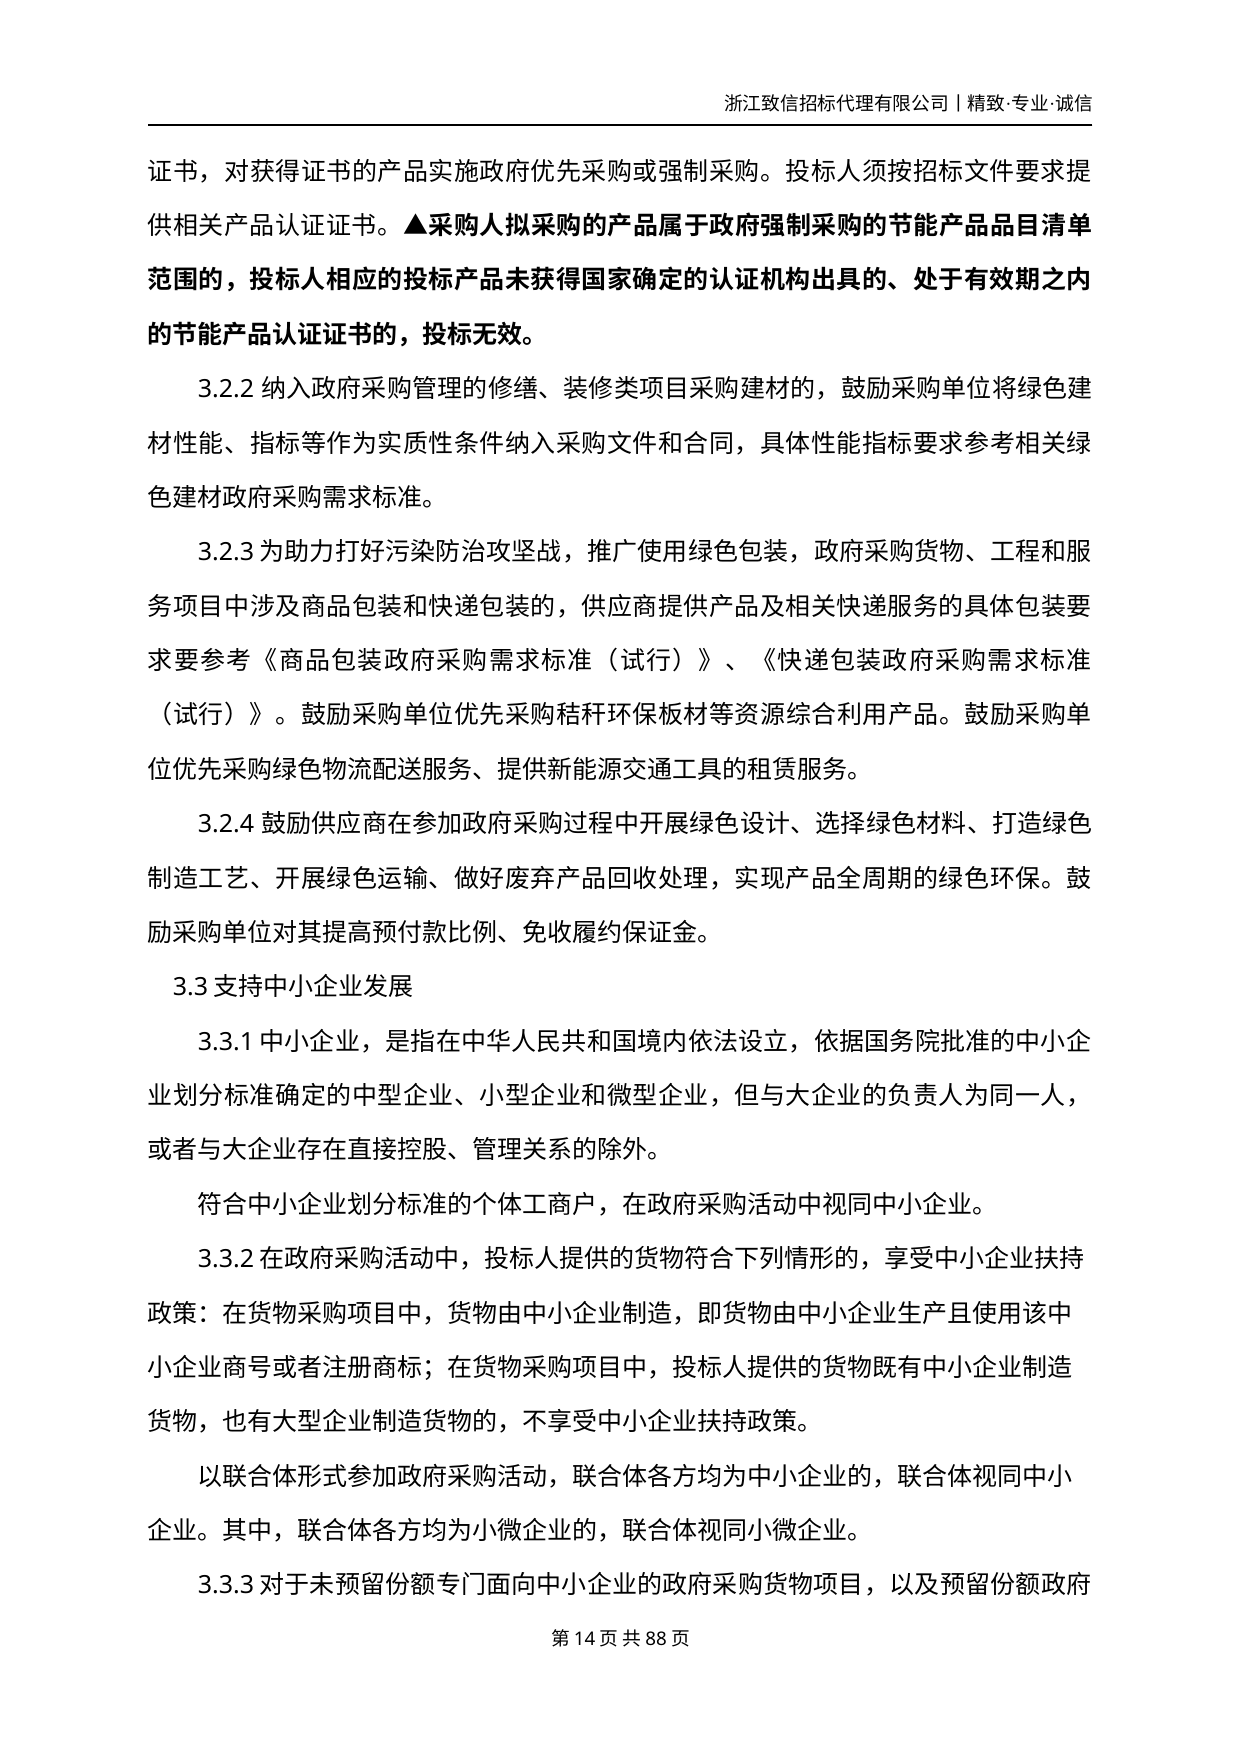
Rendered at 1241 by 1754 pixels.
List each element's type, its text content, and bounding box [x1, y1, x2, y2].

text 符合中小企业划分标准的个体工商户，在政府采购活动中视同中小企业。 [148, 1184, 1092, 1221]
text 3.2.4 鼓励供应商在参加政府采购过程中开展绿色设计、选择绿色材料、打造绿色制造工艺、开展绿色运输、做好废弃产品回收处理，实现产品全周期的绿色环保。鼓励采购单位对其提高预付款比例、免收履约保证金。 [148, 804, 1092, 949]
text 以联合体形式参加政府采购活动，联合体各方均为中小企业的，联合体视同中小企业。其中，联合体各方均为小微企业的，联合体视同小微企业。 [148, 1456, 1092, 1547]
text 3.3支持中小企业发展 [148, 967, 1092, 1003]
text 3.3.1中小企业，是指在中华人民共和国境内依法设立，依据国务院批准的中小企业划分标准确定的中型企业、小型企业和微型企业，但与大企业的负责人为同一人，或者与大企业存在直接控股、管理关系的除外。 [148, 1021, 1092, 1166]
text 3.2.2 纳入政府采购管理的修缮、装修类项目采购建材的，鼓励采购单位将绿色建材性能、指标等作为实质性条件纳入采购文件和合同，具体性能指标要求参考相关绿色建材政府采购需求标准。 [148, 369, 1092, 514]
text 3.3.2在政府采购活动中，投标人提供的货物符合下列情形的，享受中小企业扶持政策：在货物采购项目中，货物由中小企业制造，即货物由中小企业生产且使用该中小企业商号或者注册商标；在货物采购项目中，投标人提供的货物既有中小企业制造货物，也有大型企业制造货物的，不享受中小企业扶持政策。 [148, 1239, 1092, 1438]
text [148, 1565, 1092, 1601]
text 3.2.3为助力打好污染防治攻坚战，推广使用绿色包装，政府采购货物、工程和服务项目中涉及商品包装和快递包装的，供应商提供产品及相关快递服务的具体包装要求要参考《商品包装政府采购需求标准（试行）》、《快递包装政府采购需求标准（试行）》。鼓励采购单位优先采购秸秆环保板材等资源综合利用产品。鼓励采购单位优先采购绿色物流配送服务、提供新能源交通工具的租赁服务。 [148, 532, 1092, 786]
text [148, 151, 1092, 351]
